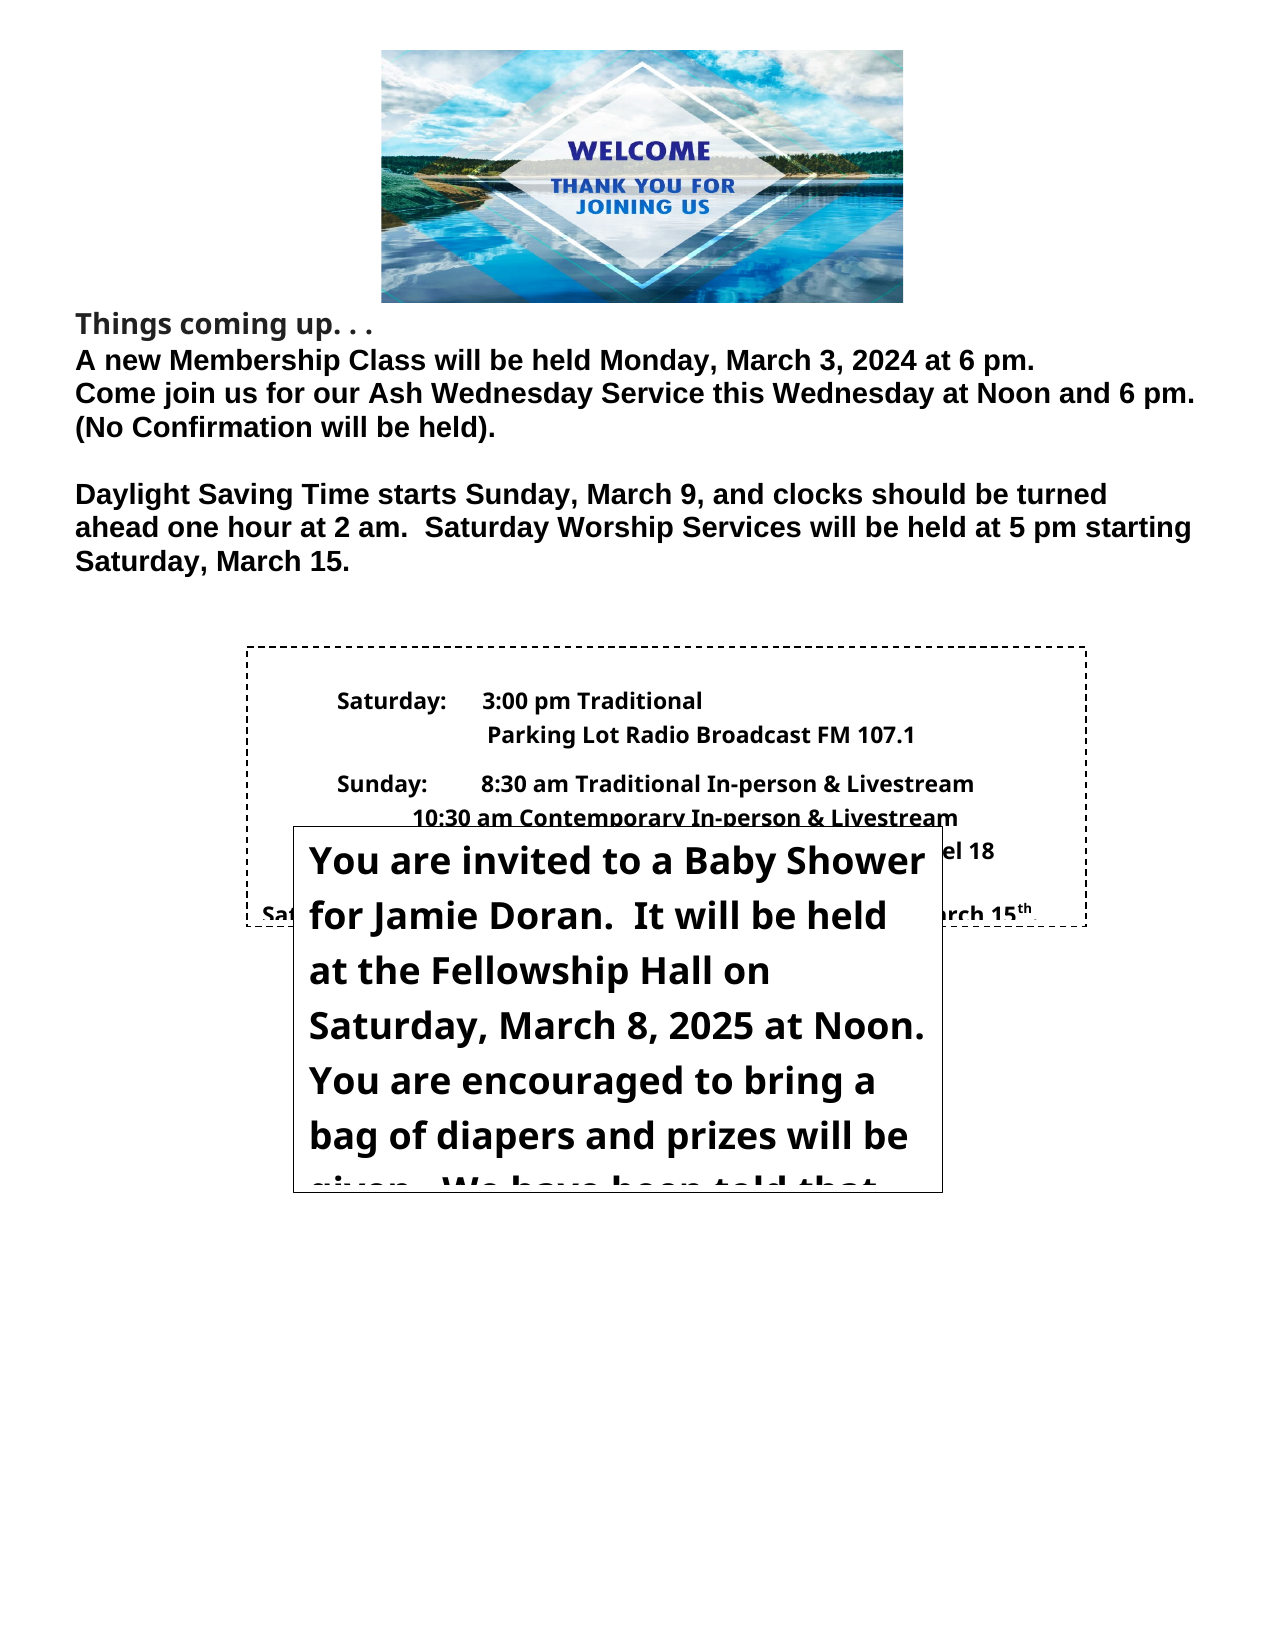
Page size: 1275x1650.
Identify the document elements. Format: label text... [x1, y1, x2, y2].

text A new Membership Class will be held Monday, March 3, 2024 at 6 pm. [75, 343, 1200, 376]
text (No Confirmation will be held). [75, 410, 1200, 443]
text Daylight Saving Time starts Sunday, March 9, and clocks should be turned ahead one hour at 2 am. Saturday Worship Services will be held at 5 pm starting Saturday, March 15. [75, 477, 1200, 577]
picture [381, 50, 904, 303]
picture [883, 188, 891, 195]
text Come join us for our Ash Wednesday Service this Wednesday at Noon and 6 pm. [75, 376, 1200, 410]
picture [867, 189, 879, 196]
